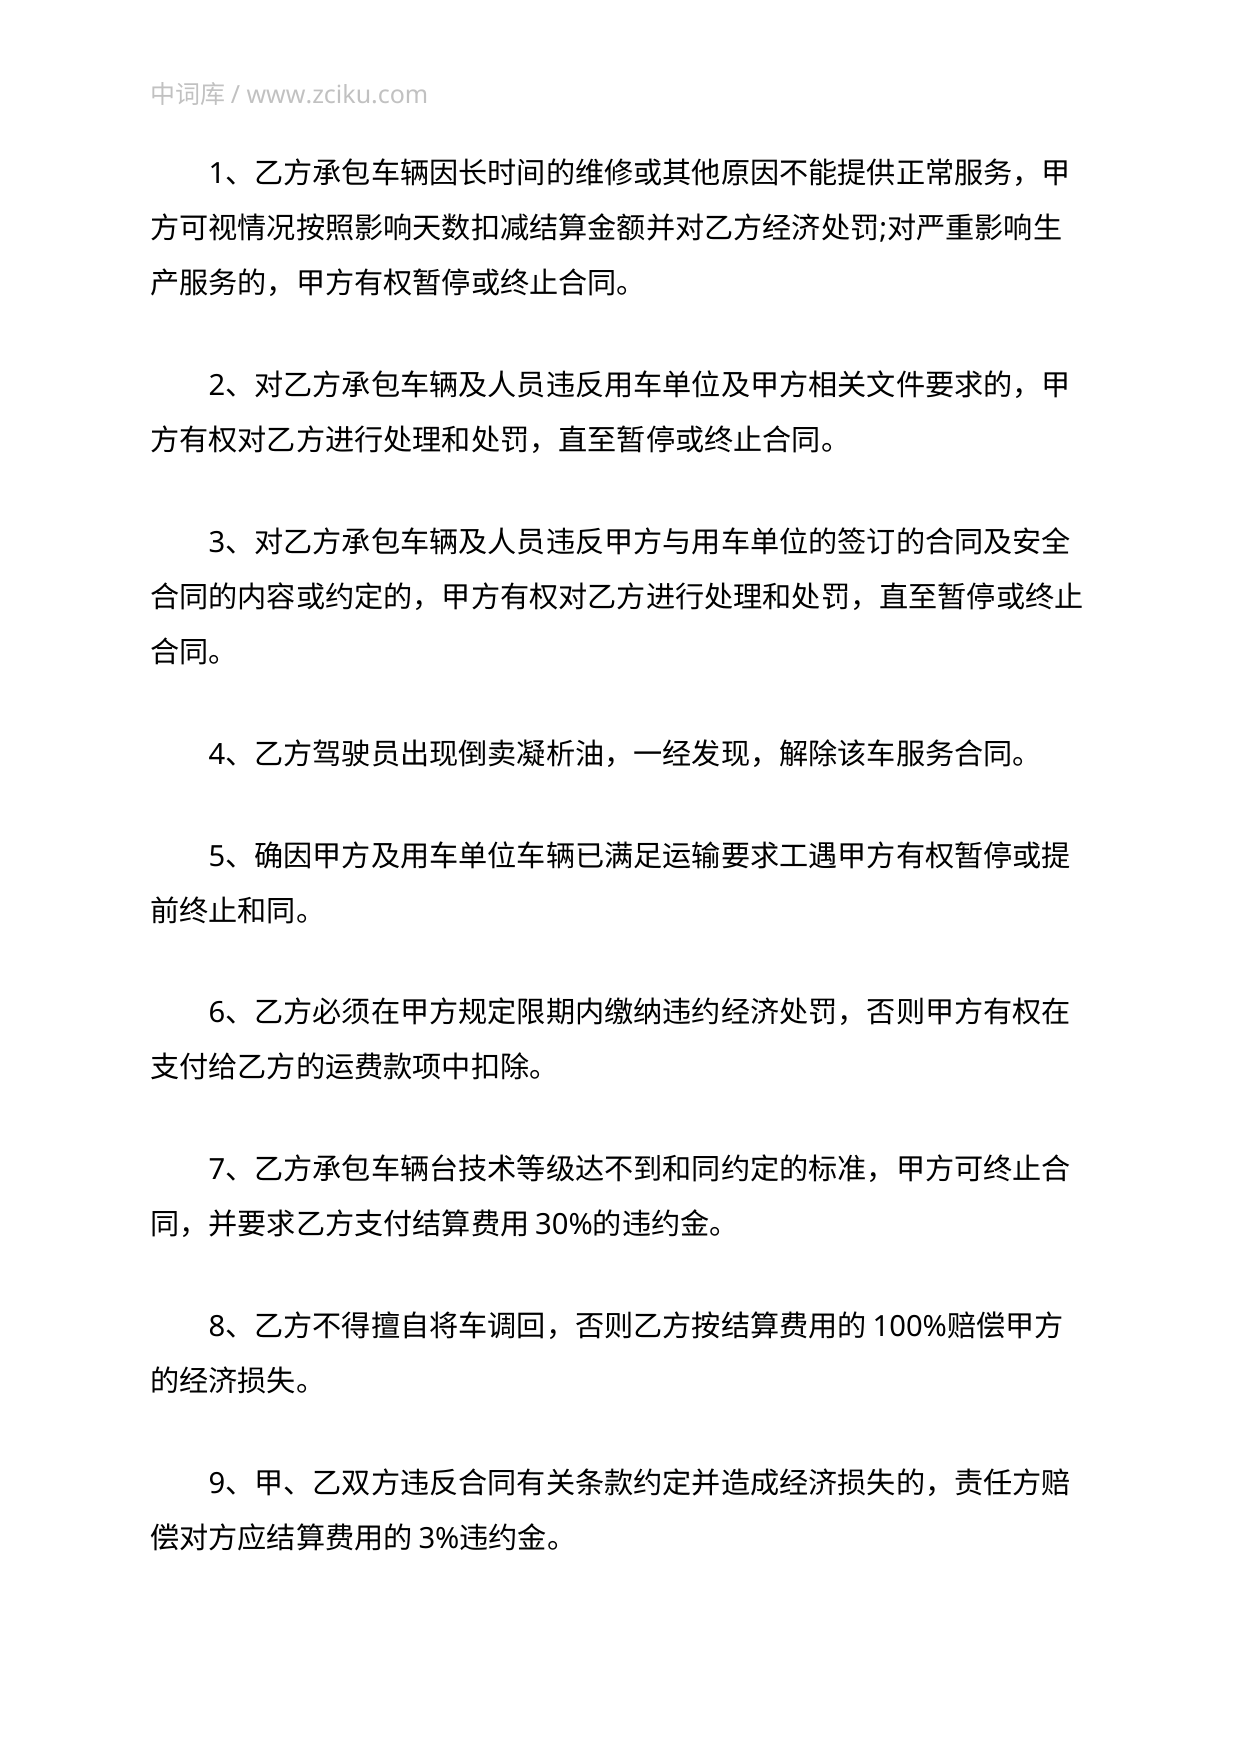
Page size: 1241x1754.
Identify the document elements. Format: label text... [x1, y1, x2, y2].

text 4、乙方驾驶员出现倒卖凝析油，一经发现，解除该车服务合同。 [150, 730, 1090, 773]
text 1、乙方承包车辆因长时间的维修或其他原因不能提供正常服务，甲方可视情况按照影响天数扣减结算金额并对乙方经济处罚;对严重影响生产服务的，甲方有权暂停或终止合同。 [150, 150, 1090, 302]
text 3、对乙方承包车辆及人员违反甲方与用车单位的签订的合同及安全合同的内容或约定的，甲方有权对乙方进行处理和处罚，直至暂停或终止合同。 [150, 518, 1090, 671]
text 2、对乙方承包车辆及人员违反用车单位及甲方相关文件要求的，甲方有权对乙方进行处理和处罚，直至暂停或终止合同。 [150, 362, 1090, 459]
text 7、乙方承包车辆台技术等级达不到和同约定的标准，甲方可终止合同，并要求乙方支付结算费用30%的违约金。 [150, 1146, 1090, 1243]
text 8、乙方不得擅自将车调回，否则乙方按结算费用的100%赔偿甲方的经济损失。 [150, 1303, 1090, 1400]
text 5、确因甲方及用车单位车辆已满足运输要求工遇甲方有权暂停或提前终止和同。 [150, 832, 1090, 929]
text 6、乙方必须在甲方规定限期内缴纳违约经济处罚，否则甲方有权在支付给乙方的运费款项中扣除。 [150, 989, 1090, 1086]
text 9、甲、乙双方违反合同有关条款约定并造成经济损失的，责任方赔偿对方应结算费用的3%违约金。 [150, 1459, 1090, 1557]
